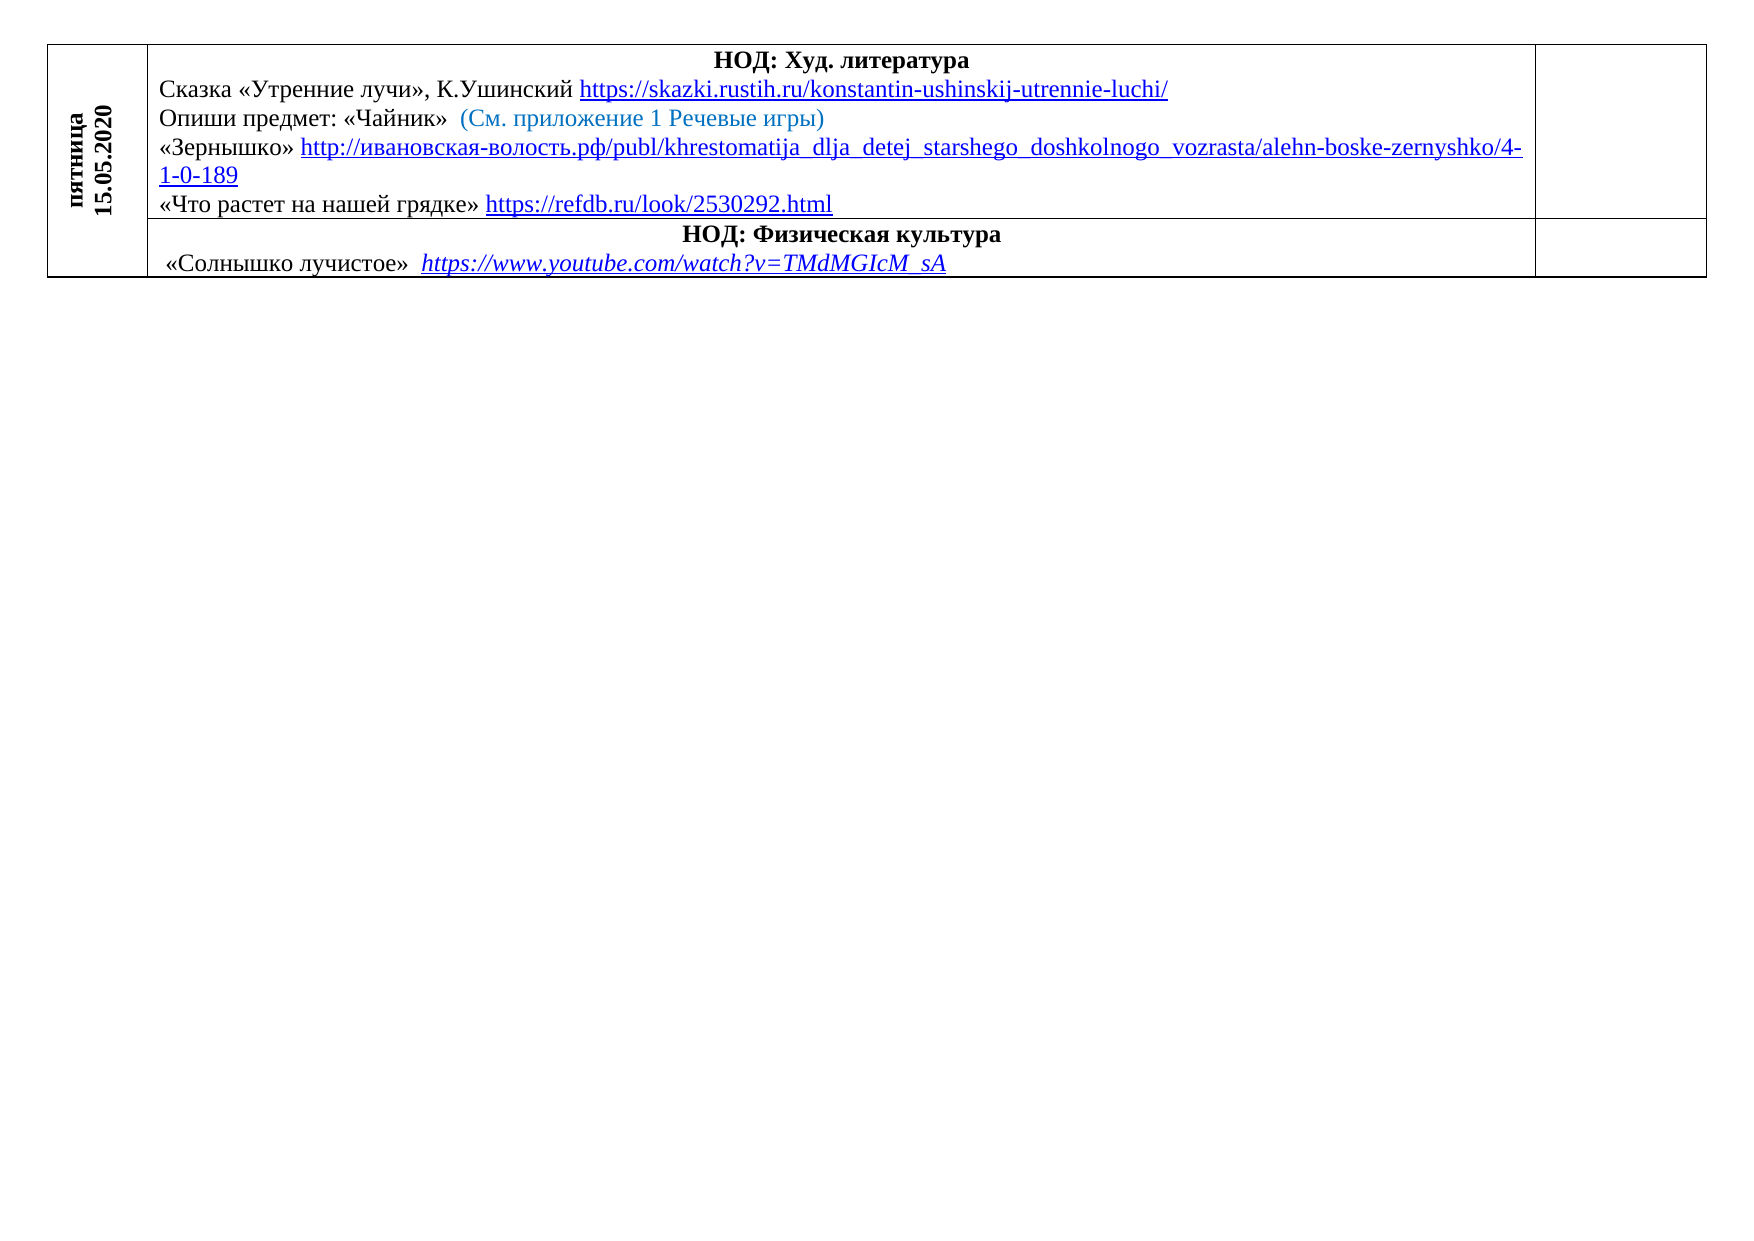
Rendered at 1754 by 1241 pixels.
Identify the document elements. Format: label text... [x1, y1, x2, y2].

table_cell [1536, 45, 1706, 218]
table_cell [1536, 219, 1706, 276]
table_cell НОД: Худ. литература Сказка «Утренние лучи», К.Ушинский https://skazki.rustih.ru/konstantin-ushinskij-utrennie-luchi/ Опиши предмет: «Чайник» (См. приложение 1 Речевые игры) «Зернышко» http://ивановская-волость.рф/publ/khrestomatija_dlja_detej_starshego_doshkolnogo_vozrasta/alehn-boske-zernyshko/4-1-0-189 «Что растет на нашей грядке» https://refdb.ru/look/2530292.html [148, 45, 1535, 218]
table_cell пятница 15.05.2020 [48, 45, 147, 276]
table_cell НОД: Физическая культура «Солнышко лучистое» https://www.youtube.com/watch?v=TMdMGIcM_sA [148, 219, 1535, 276]
